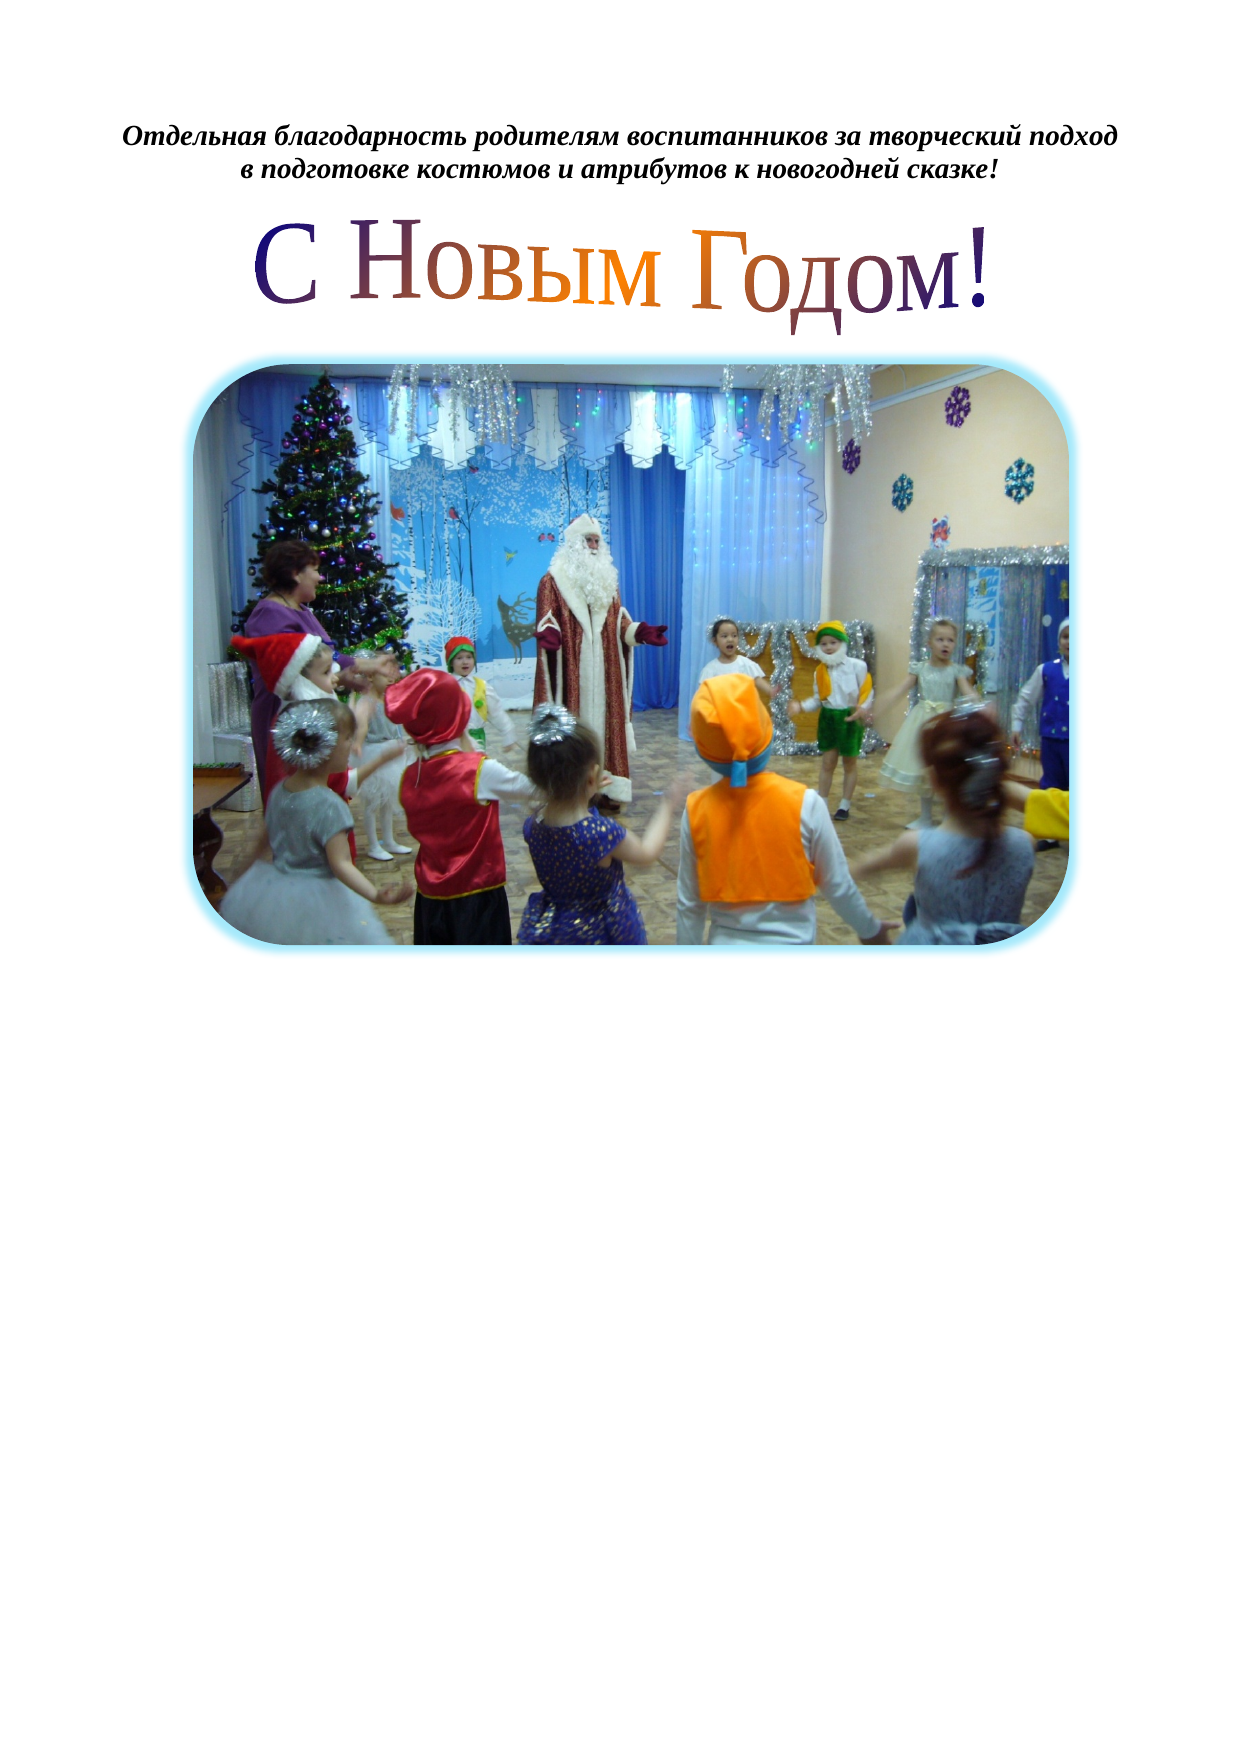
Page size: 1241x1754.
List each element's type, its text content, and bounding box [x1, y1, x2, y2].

text Отдельная благодарность родителям воспитанников за творческий подход в подготовке костюмов и атрибутов к новогодней сказке! [118, 118, 1122, 185]
picture [193, 364, 1070, 946]
